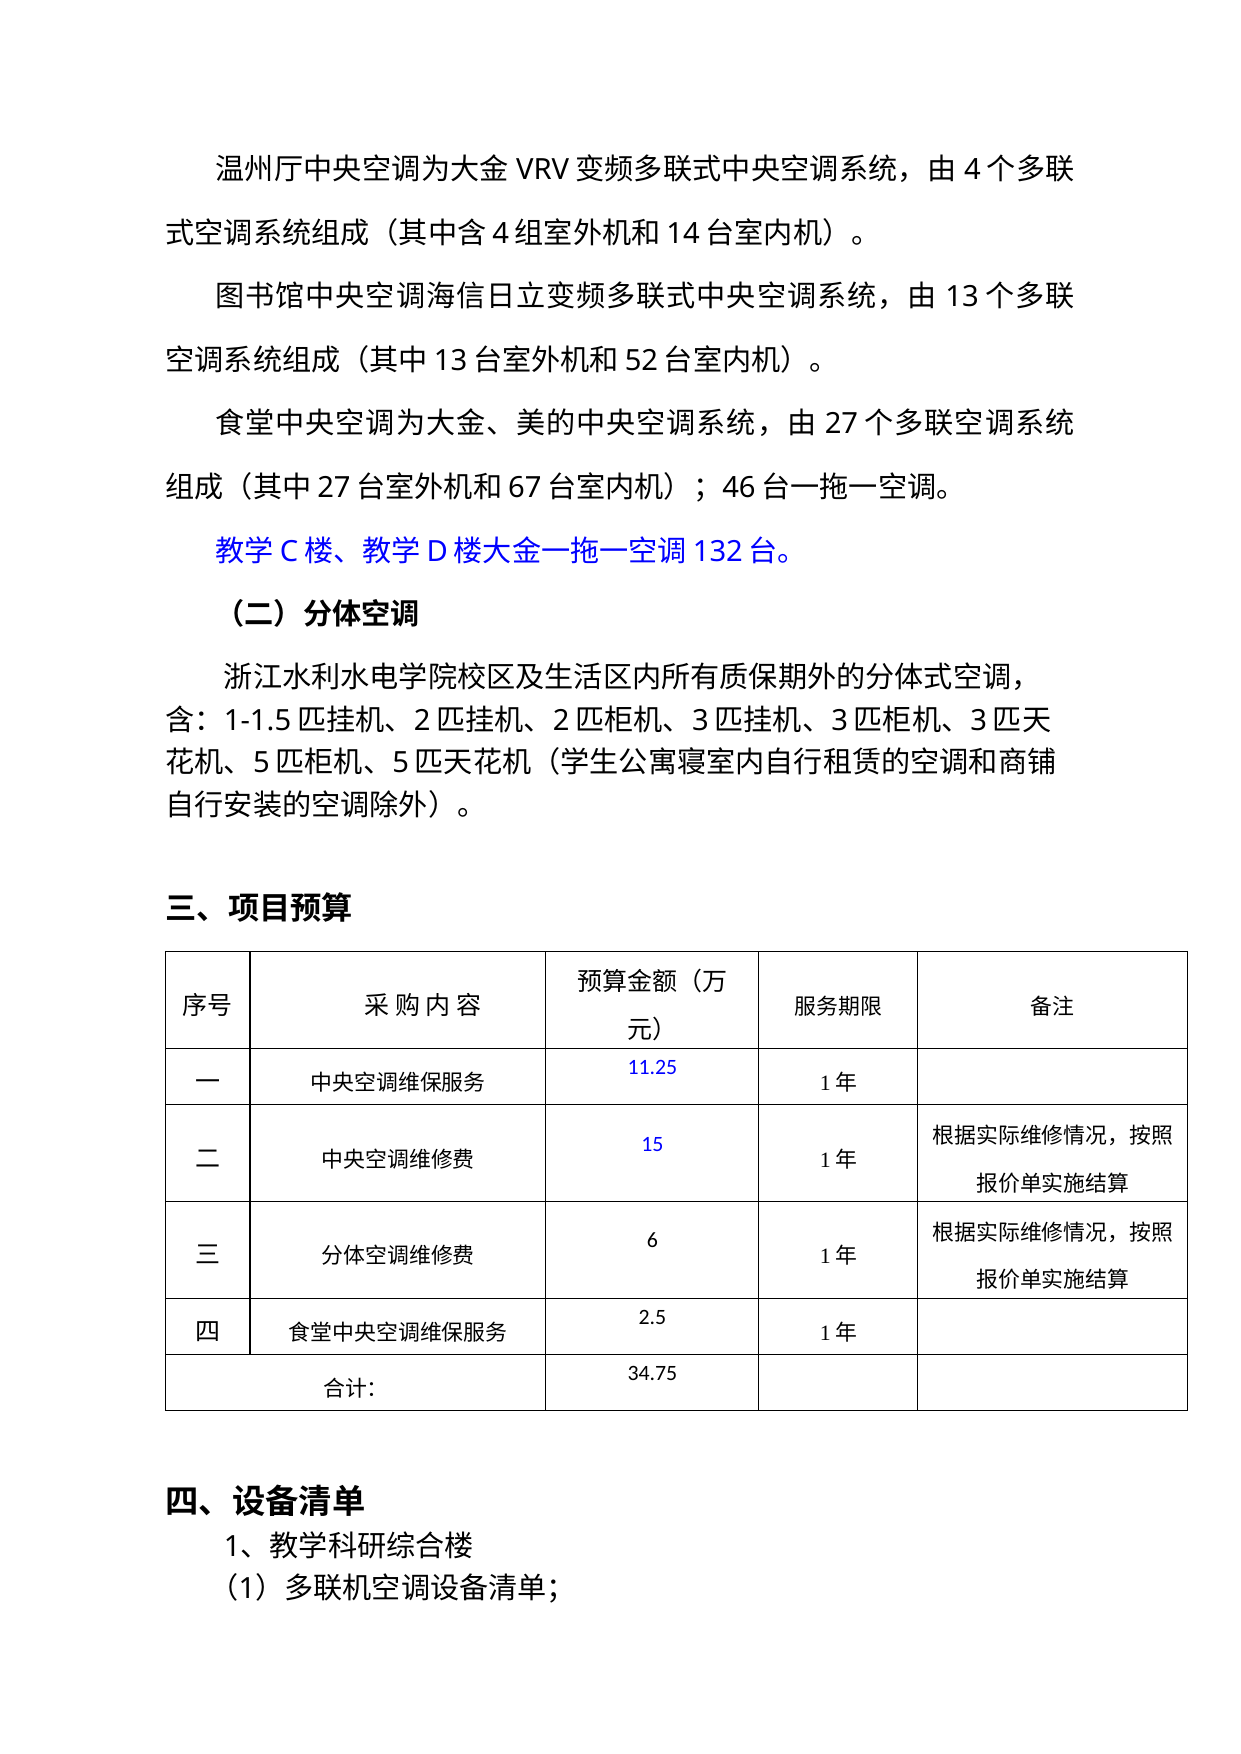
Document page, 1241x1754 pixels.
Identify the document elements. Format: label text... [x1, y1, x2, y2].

table_cell 2.5 [546, 1299, 758, 1353]
table_cell 一 [166, 1049, 249, 1104]
table_cell 根据实际维修情况，按照报价单实施结算 [918, 1202, 1187, 1297]
text 1、教学科研综合楼 [165, 1523, 1075, 1565]
table_cell 1年 [759, 1299, 917, 1353]
table_cell 1年 [759, 1049, 917, 1104]
text 温州厅中央空调为大金VRV变频多联式中央空调系统，由4个多联式空调系统组成（其中含4组室外机和14台室内机）。 [165, 146, 1075, 252]
table_cell 二 [166, 1105, 249, 1201]
table_header 序号 [166, 952, 249, 1048]
table_cell [918, 1355, 1187, 1409]
table_header 采 购 内 容 [251, 952, 545, 1048]
table_header 预算金额（万元） [546, 952, 758, 1048]
table_cell 合计： [166, 1355, 545, 1409]
table_cell 1年 [759, 1105, 917, 1201]
text 食堂中央空调为大金、美的中央空调系统，由27个多联空调系统组成（其中27台室外机和67台室内机）；46台一拖一空调。 [165, 400, 1075, 506]
table_cell 分体空调维修费 [251, 1202, 545, 1297]
text 浙江水利水电学院校区及生活区内所有质保期外的分体式空调，含：1-1.5匹挂机、2匹挂机、2匹柜机、3匹挂机、3匹柜机、3匹天花机、5匹柜机、5匹天花机（学生公寓寝室内自行租赁的空调和商铺自行安装的空调除外）。 [165, 654, 1075, 823]
text （1）多联机空调设备清单； [165, 1565, 1075, 1607]
list 三、项目预算 [165, 883, 1075, 928]
table_cell [918, 1049, 1187, 1104]
table_cell 四 [166, 1299, 249, 1353]
table_cell 1年 [759, 1202, 917, 1297]
table_cell 中央空调维修费 [251, 1105, 545, 1201]
table_cell 34.75 [546, 1355, 758, 1409]
table_cell [918, 1299, 1187, 1353]
list 分体空调 [165, 591, 1075, 633]
table_header 备注 [918, 952, 1187, 1048]
text 图书馆中央空调海信日立变频多联式中央空调系统，由13个多联空调系统组成（其中13台室外机和52台室内机）。 [165, 273, 1075, 379]
text 四、设备清单 [165, 1474, 1075, 1523]
table_cell 根据实际维修情况，按照报价单实施结算 [918, 1105, 1187, 1201]
table_cell 11.25 [546, 1049, 758, 1104]
table_cell 6 [546, 1202, 758, 1297]
table_cell 食堂中央空调维保服务 [251, 1299, 545, 1353]
table_cell 三 [166, 1202, 249, 1297]
table_header 服务期限 [759, 952, 917, 1048]
table_cell [759, 1355, 917, 1409]
table_cell 中央空调维保服务 [251, 1049, 545, 1104]
text 教学C楼、教学D楼大金一拖一空调132台。 [165, 527, 1075, 569]
table_cell 15 [546, 1105, 758, 1201]
